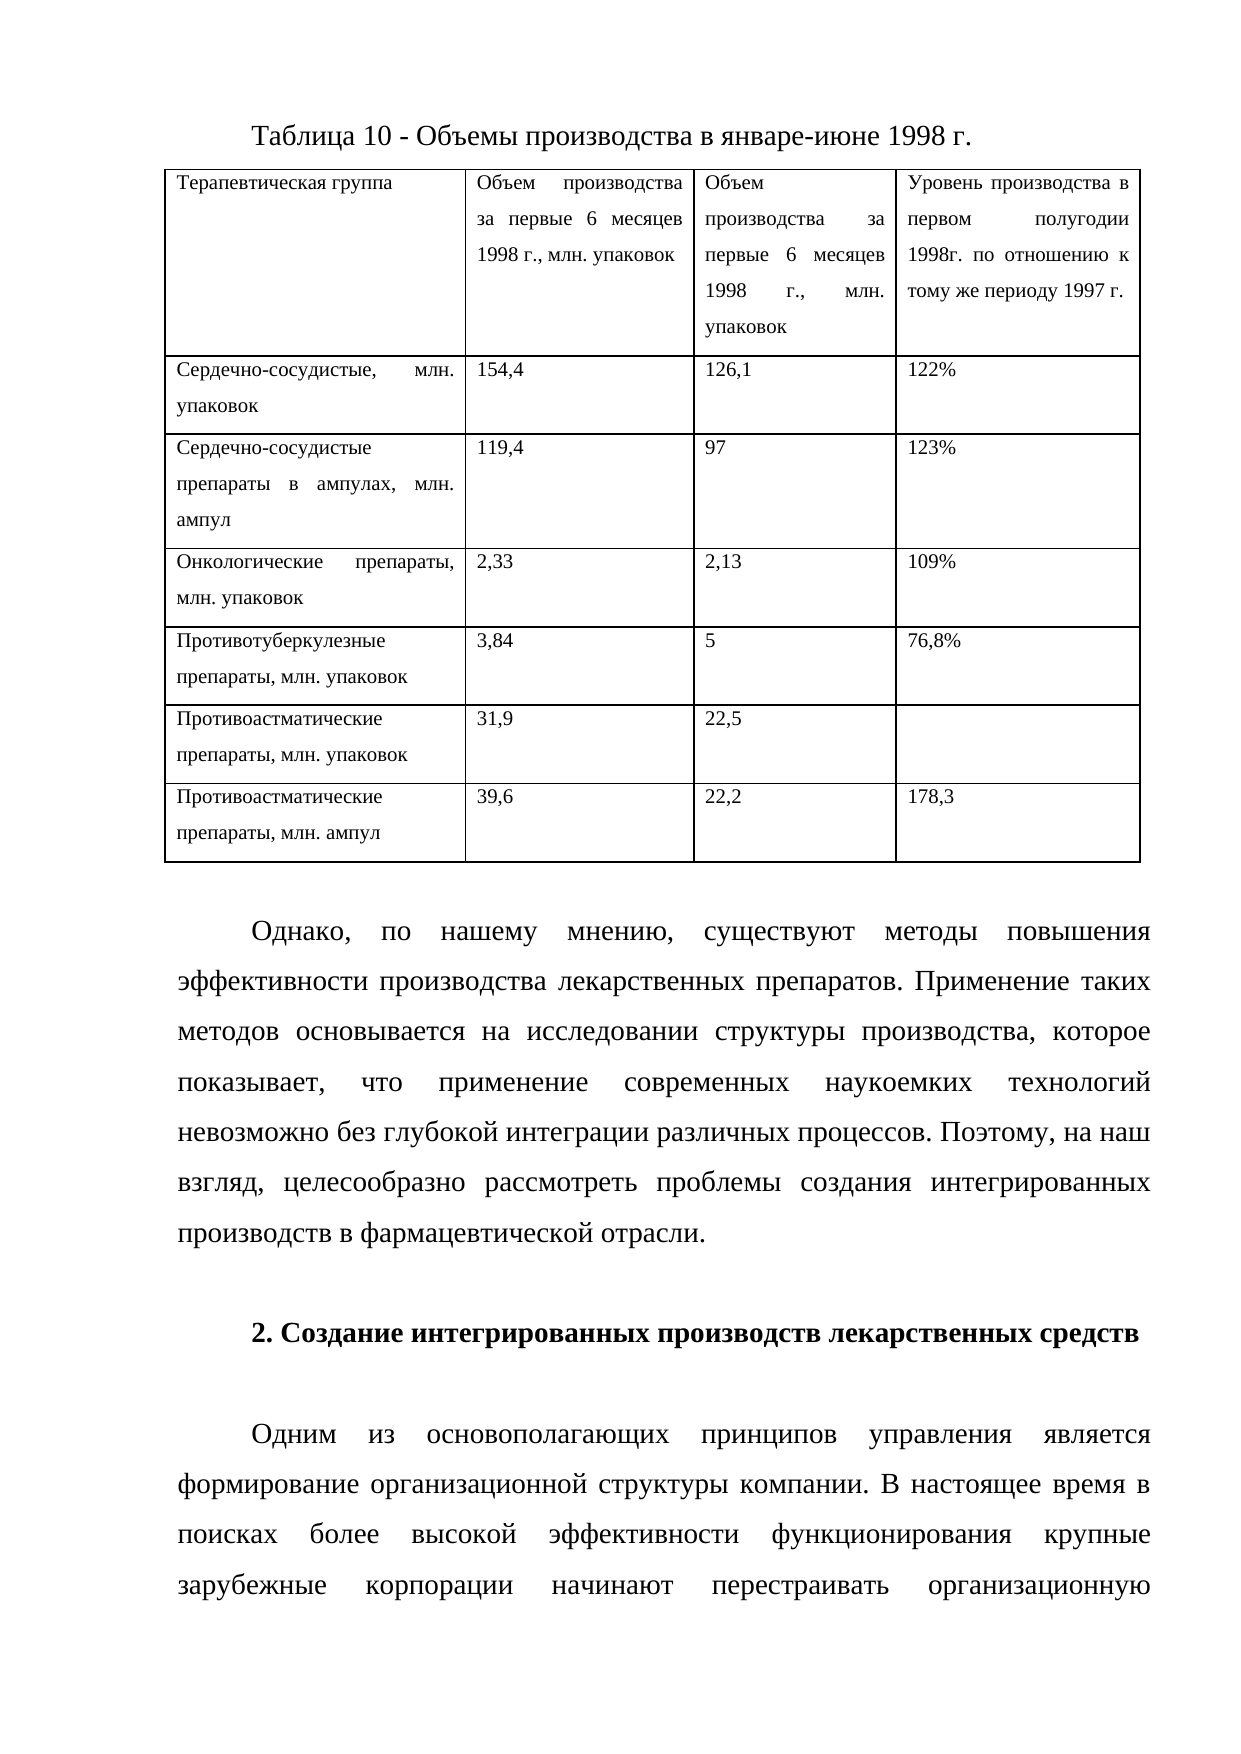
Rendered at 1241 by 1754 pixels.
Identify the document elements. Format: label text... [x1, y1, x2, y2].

table_cell 22,2 [695, 784, 895, 861]
table_header Уровень производства в первом полугодии 1998г. по отношению к тому же периоду 1997 г. [897, 170, 1139, 355]
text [177, 1416, 1152, 1600]
table_cell 2,13 [695, 549, 895, 626]
table_header Объем производства за первые 6 месяцев 1998 г., млн. упаковок [695, 170, 895, 355]
table_cell Противотуберкулезные препараты, млн. упаковок [166, 628, 465, 704]
table_cell Сердечно-сосудистые препараты в ампулах, млн. ампул [166, 435, 465, 548]
table_cell 5 [695, 628, 895, 704]
table_cell 2,33 [466, 549, 693, 626]
table_cell 119,4 [466, 435, 693, 548]
text Однако, по нашему мнению, существуют методы повышения эффективности производства лекарственных препаратов. Применение таких методов основывается на исследовании структуры производства, которое показывает, что применение современных наукоемких технологий невозможно без глубокой интеграции различных процессов. Поэтому, на наш взгляд, целесообразно рассмотреть проблемы создания интегрированных производств в фармацевтической отрасли. [177, 913, 1152, 1248]
table_cell Сердечно-сосудистые, млн. упаковок [166, 357, 465, 433]
table_cell 109% [897, 549, 1139, 626]
table_cell Противоастматические препараты, млн. упаковок [166, 706, 465, 783]
table_cell [897, 706, 1139, 783]
table_cell 178,3 [897, 784, 1139, 861]
table_header Объем производства за первые 6 месяцев 1998 г., млн. упаковок [466, 170, 693, 355]
table_cell 97 [695, 435, 895, 548]
table_cell 22,5 [695, 706, 895, 783]
table_header Терапевтическая группа [166, 170, 465, 355]
table_cell 123% [897, 435, 1139, 548]
table_cell 76,8% [897, 628, 1139, 704]
table_cell Противоастматические препараты, млн. ампул [166, 784, 465, 861]
subtitle 2. Создание интегрированных производств лекарственных средств [177, 1315, 1152, 1349]
table_cell 122% [897, 357, 1139, 433]
table_cell 126,1 [695, 357, 895, 433]
text Таблица 10 - Объемы производства в январе-июне 1998 г. [177, 118, 1152, 152]
table_cell 31,9 [466, 706, 693, 783]
table_cell 39,6 [466, 784, 693, 861]
table_cell Онкологические препараты, млн. упаковок [166, 549, 465, 626]
table_cell 3,84 [466, 628, 693, 704]
table_cell 154,4 [466, 357, 693, 433]
